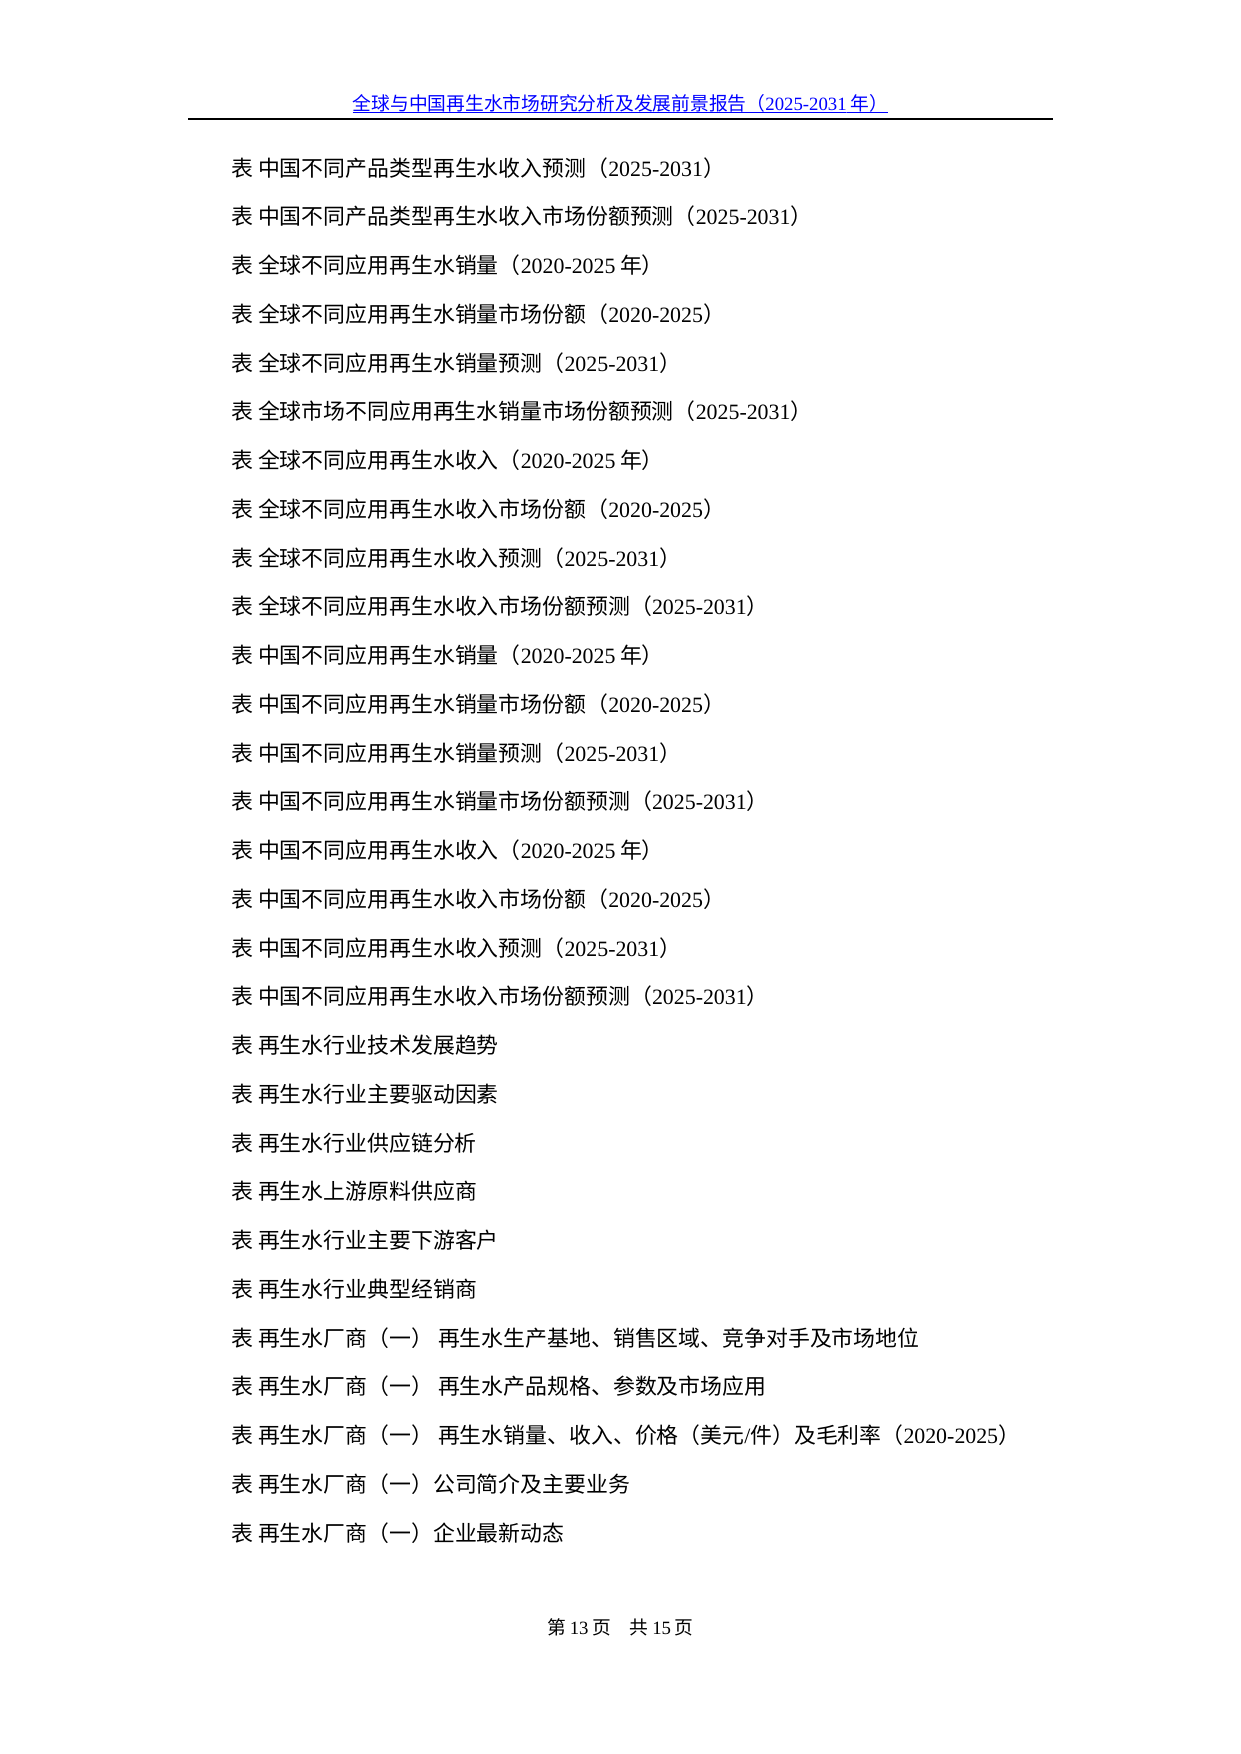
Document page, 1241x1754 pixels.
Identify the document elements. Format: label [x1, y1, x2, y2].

text [187, 150, 1053, 1548]
